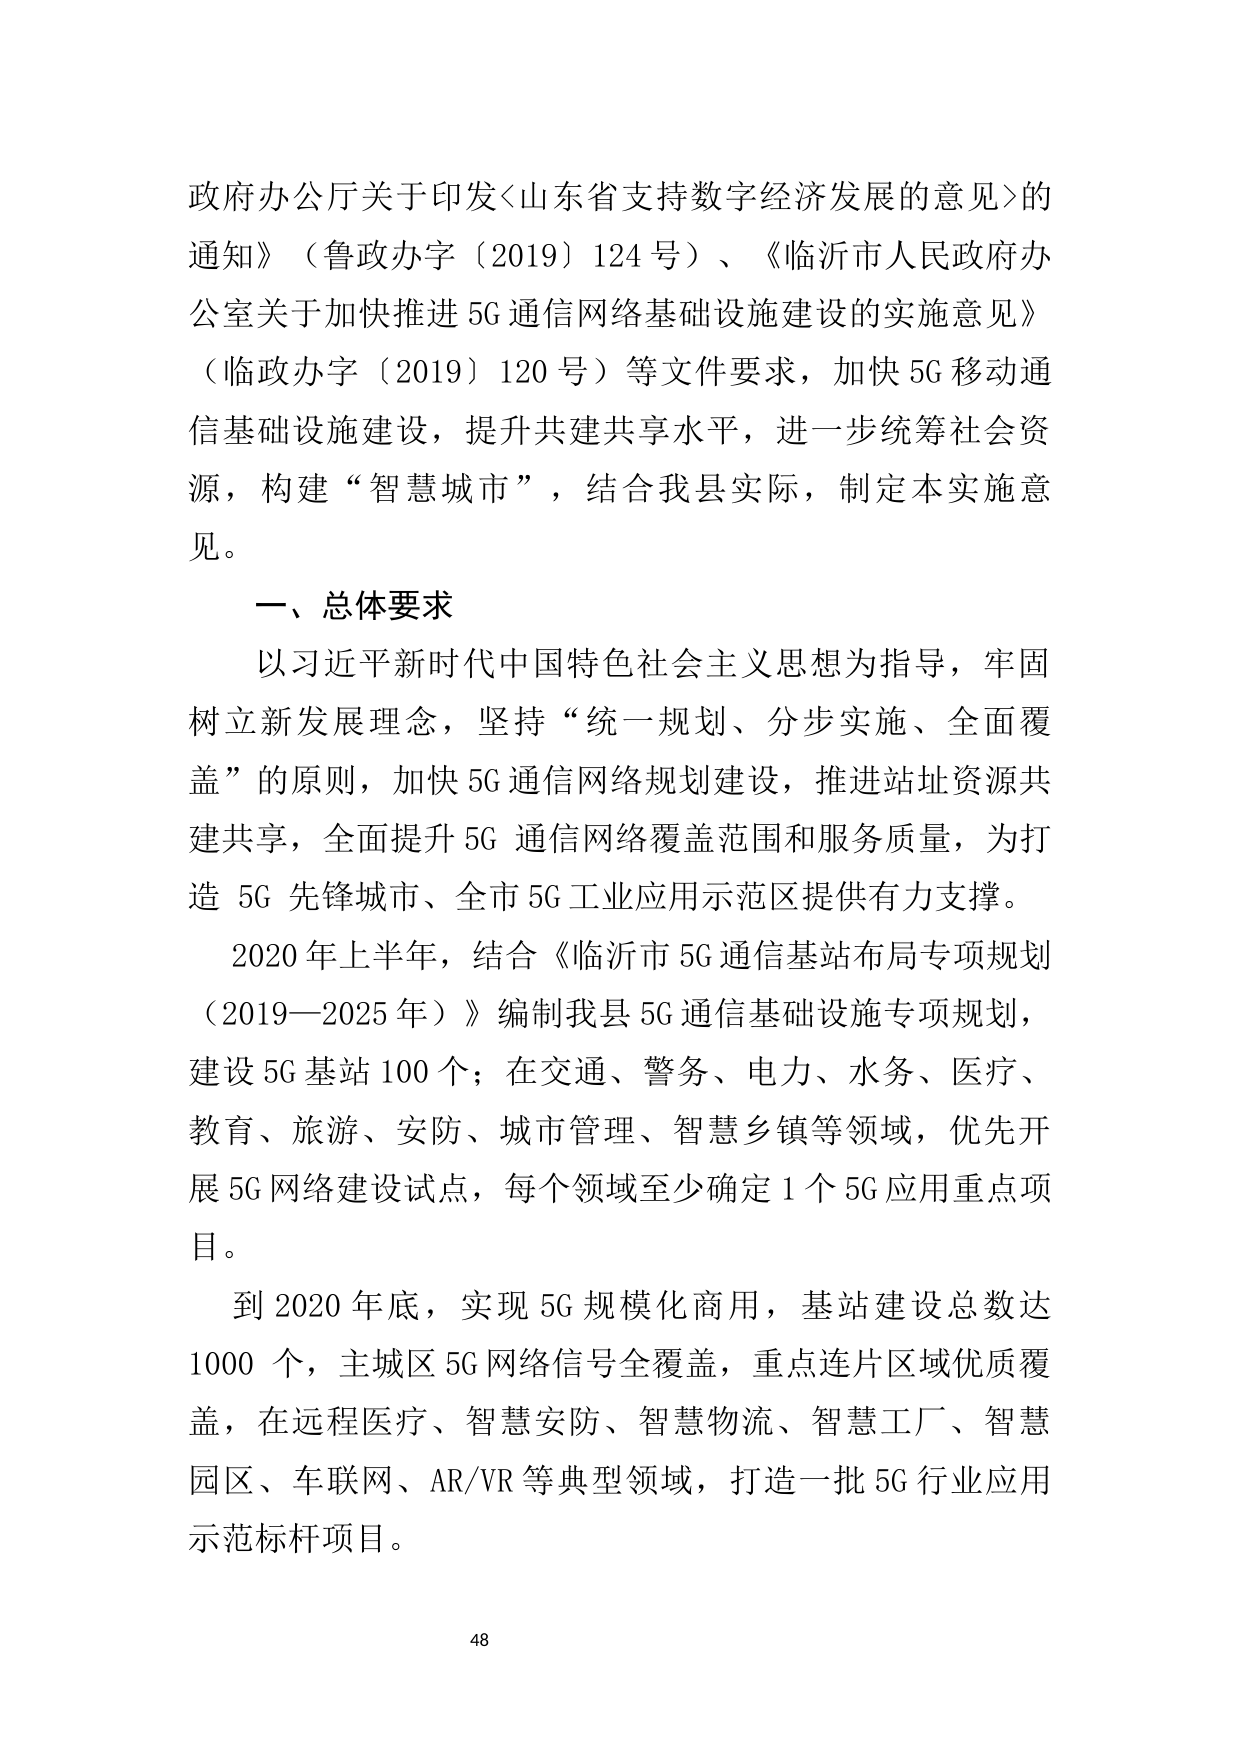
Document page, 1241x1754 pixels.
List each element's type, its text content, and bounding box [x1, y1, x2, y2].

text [187, 162, 1053, 570]
text 以习近平新时代中国特色社会主义思想为指导，牢固树立新发展理念，坚持“统一规划、分步实施、全面覆盖”的原则，加快5G通信网络规划建设，推进站址资源共建共享，全面提升5G 通信网络覆盖范围和服务质量，为打造 5G 先锋城市、全市5G工业应用示范区提供有力支撑。 [187, 629, 1053, 920]
subtitle 一、总体要求 [187, 570, 1053, 629]
text 到2020年底，实现5G规模化商用，基站建设总数达1000 个，主城区5G网络信号全覆盖，重点连片区域优质覆盖，在远程医疗、智慧安防、智慧物流、智慧工厂、智慧园区、车联网、AR/VR等典型领域，打造一批5G行业应用示范标杆项目。 [187, 1270, 1053, 1562]
text 2020年上半年，结合《临沂市5G通信基站布局专项规划（2019—2025年）》编制我县5G通信基础设施专项规划，建设5G基站100个；在交通、警务、电力、水务、医疗、教育、旅游、安防、城市管理、智慧乡镇等领域，优先开展5G网络建设试点，每个领域至少确定1个5G应用重点项目。 [187, 920, 1053, 1270]
